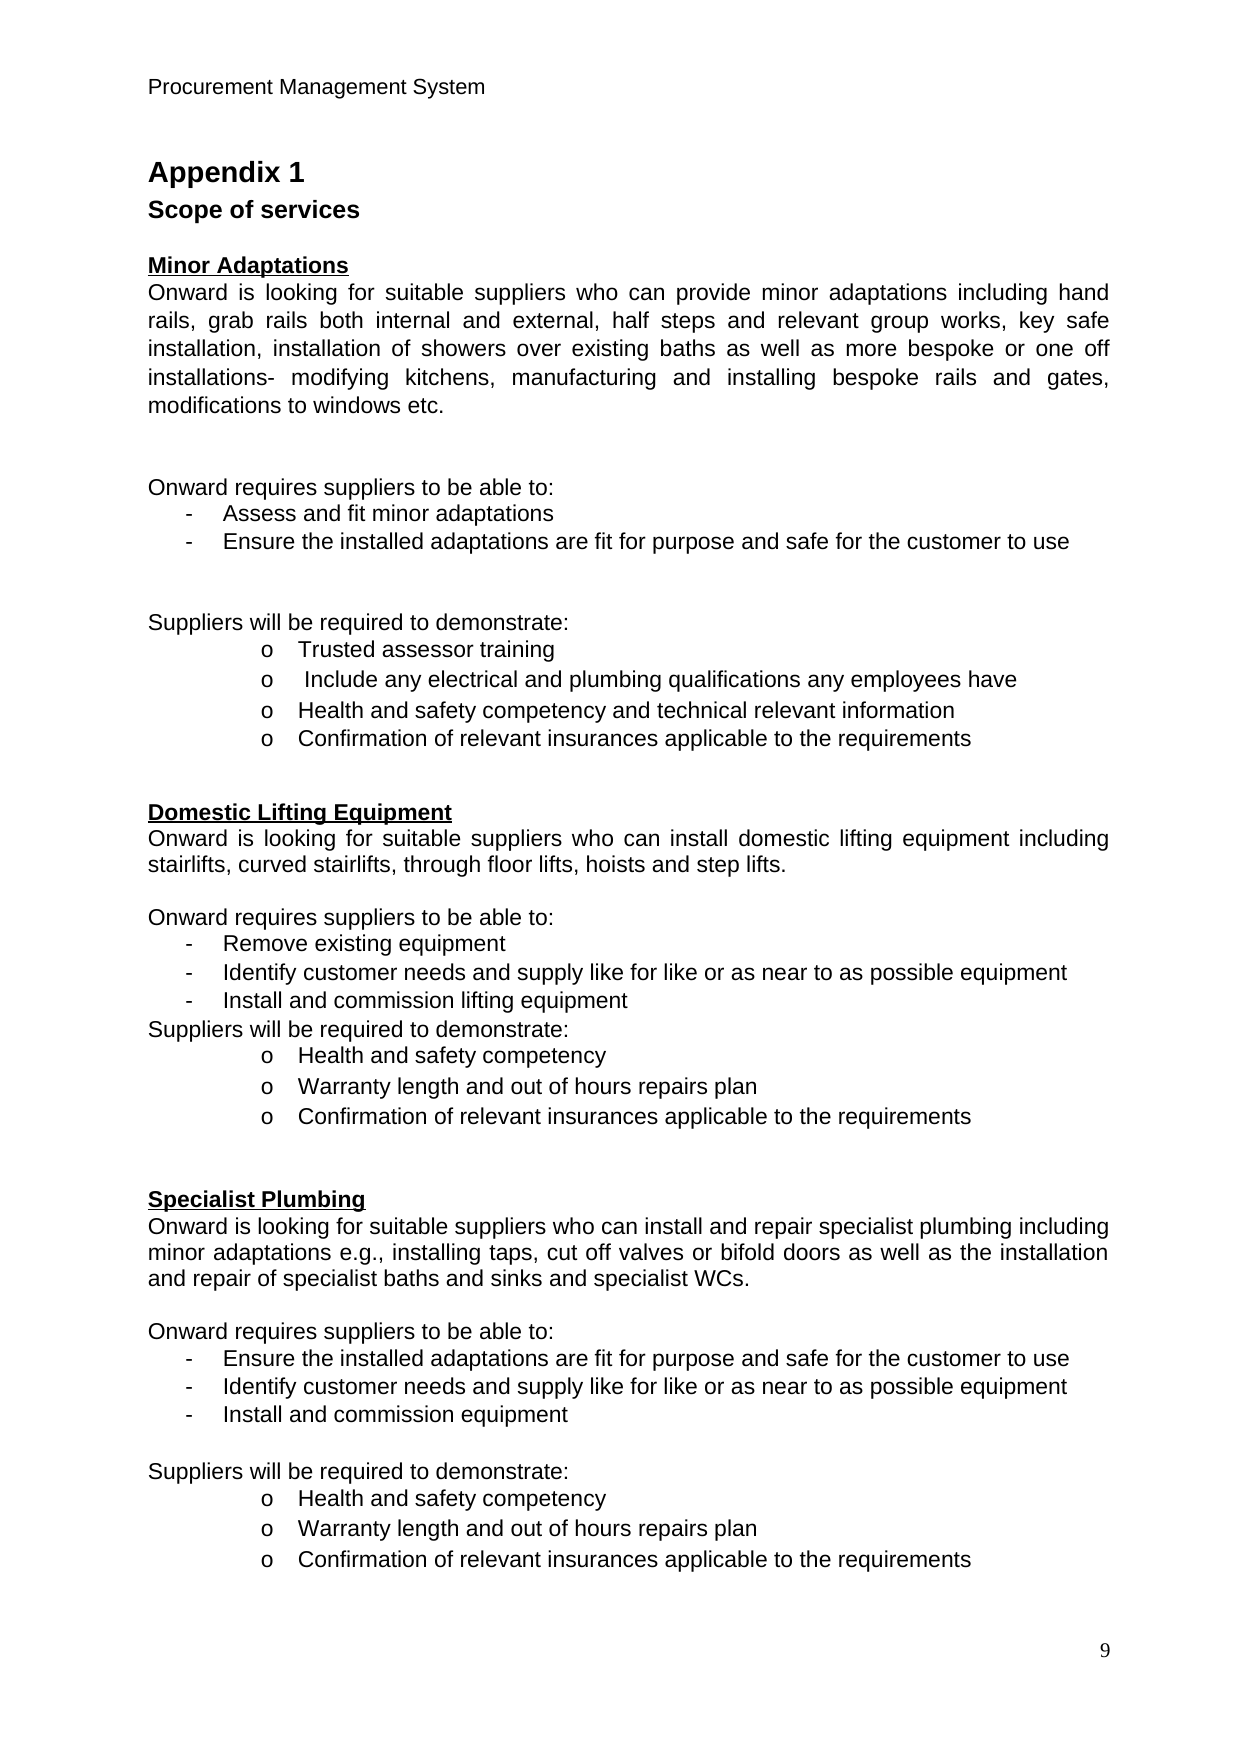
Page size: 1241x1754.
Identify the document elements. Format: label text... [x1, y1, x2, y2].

list Remove existing equipment [185, 930, 1110, 957]
list Confirmation of relevant insurances applicable to the requirements [260, 1546, 1110, 1574]
list Health and safety competency [260, 1042, 1110, 1070]
list Ensure the installed adaptations are fit for purpose and safe for the customer to use [185, 1344, 1110, 1371]
text Domestic Lifting Equipment [148, 799, 1110, 825]
list Trusted assessor training [260, 636, 1110, 664]
text Onward is looking for suitable suppliers who can install and repair specialist plumbing including minor adaptations e.g., installing taps, cut off valves or bifold doors as well as the installation and repair of specialist baths and sinks and specialist WCs. [148, 1213, 1110, 1292]
list Identify customer needs and supply like for like or as near to as possible equipment [185, 959, 1110, 985]
list Warranty length and out of hours repairs plan [260, 1073, 1110, 1101]
text Suppliers will be required to demonstrate: [148, 1016, 1110, 1042]
list Warranty length and out of hours repairs plan [260, 1515, 1110, 1543]
list Ensure the installed adaptations are fit for purpose and safe for the customer to use [185, 528, 1110, 554]
list Include any electrical and plumbing qualifications any employees have [260, 666, 1110, 694]
text Onward requires suppliers to be able to: [148, 1318, 1110, 1344]
text Onward requires suppliers to be able to: [148, 904, 1110, 930]
text Suppliers will be required to demonstrate: [148, 1458, 1110, 1484]
text Minor Adaptations [148, 252, 1110, 278]
list Confirmation of relevant insurances applicable to the requirements [260, 725, 1110, 753]
subtitle Appendix 1 [148, 155, 1110, 188]
list Health and safety competency and technical relevant information [260, 697, 1110, 725]
list Health and safety competency [260, 1484, 1110, 1513]
text Onward is looking for suitable suppliers who can install domestic lifting equipment including stairlifts, curved stairlifts, through floor lifts, hoists and step lifts. [148, 825, 1110, 878]
text Specialist Plumbing [148, 1186, 1110, 1213]
text Onward is looking for suitable suppliers who can provide minor adaptations including hand rails, grab rails both internal and external, half steps and relevant group works, key safe installation, installation of showers over existing baths as well as more bespoke or one off installations- modifying kitchens, manufacturing and installing bespoke rails and gates, modifications to windows etc. [148, 278, 1110, 419]
list Identify customer needs and supply like for like or as near to as possible equipment [185, 1373, 1110, 1399]
text Scope of services [148, 195, 1110, 223]
list Confirmation of relevant insurances applicable to the requirements [260, 1103, 1110, 1131]
text Suppliers will be required to demonstrate: [148, 609, 1110, 636]
list Install and commission lifting equipment [185, 987, 1110, 1014]
list Assess and fit minor adaptations [185, 500, 1110, 526]
text Onward requires suppliers to be able to: [148, 473, 1110, 500]
list Install and commission equipment [185, 1401, 1110, 1428]
